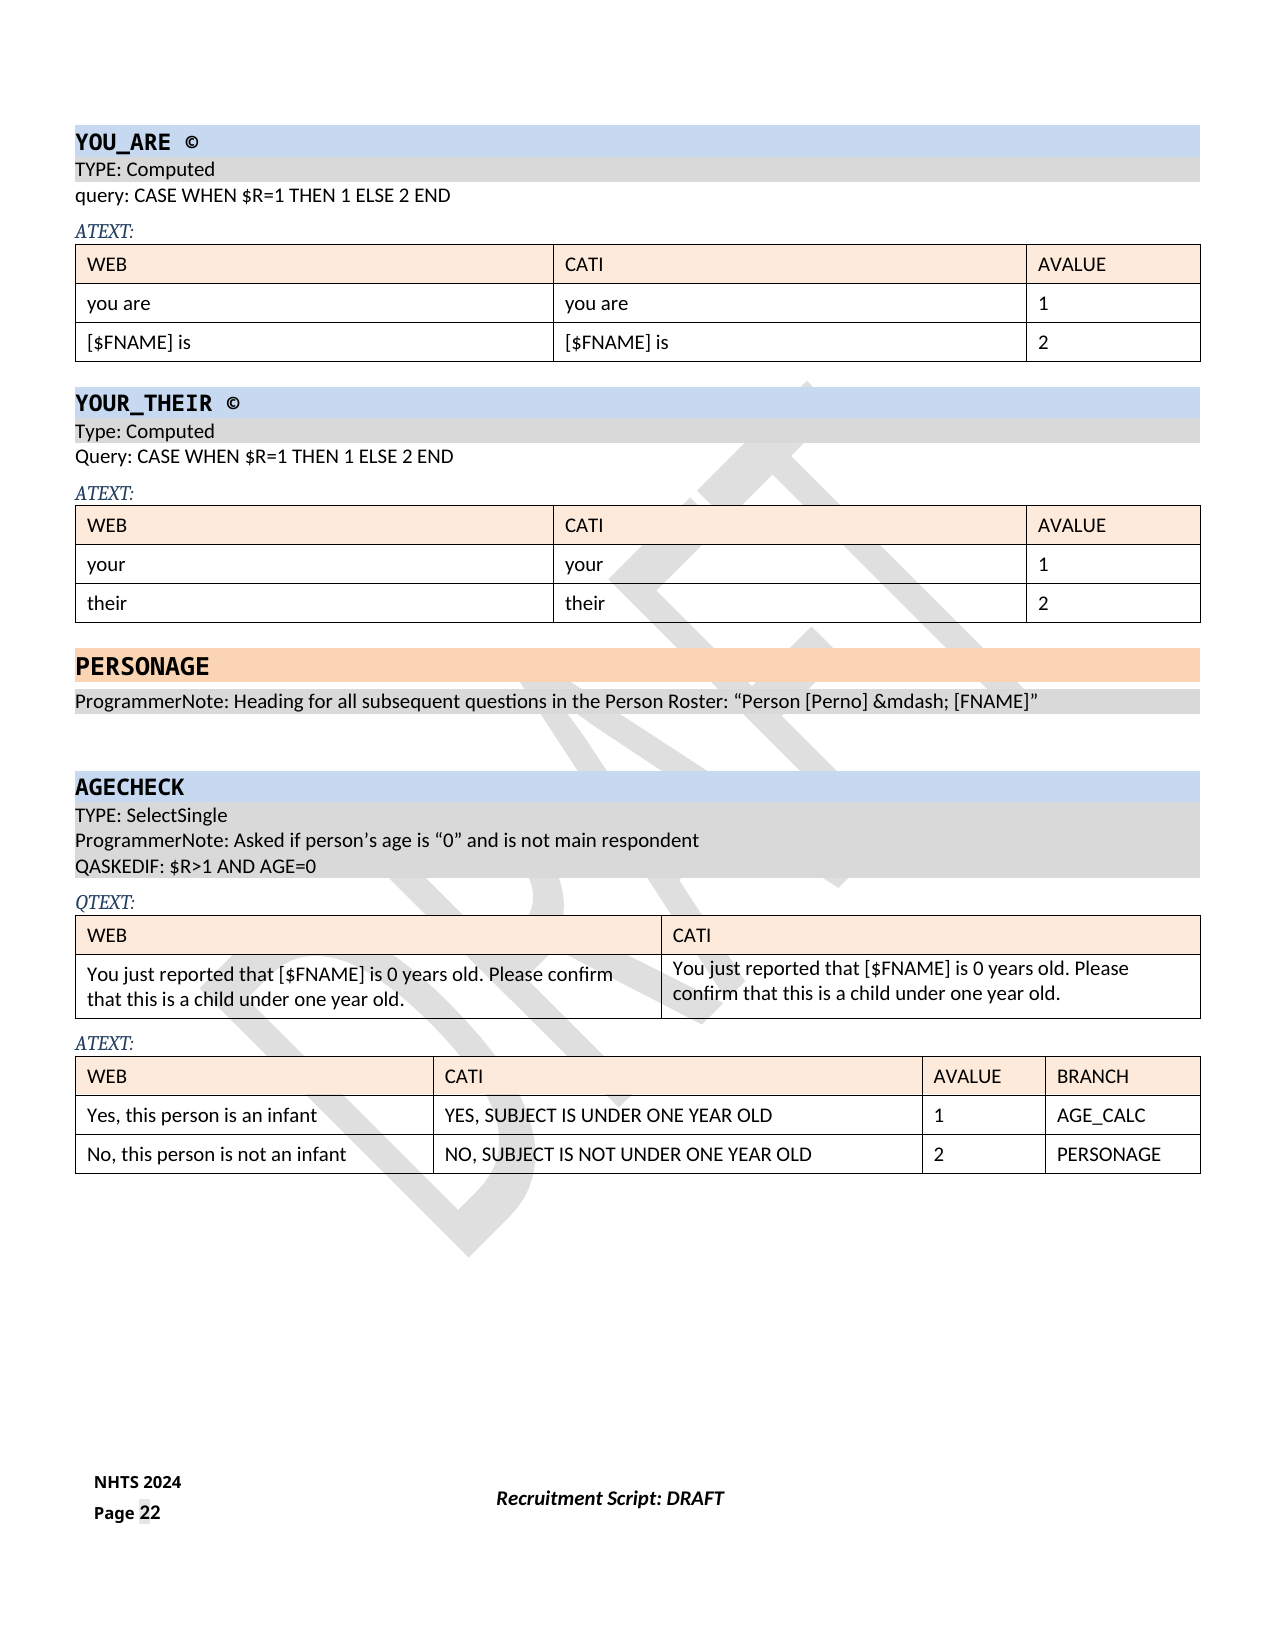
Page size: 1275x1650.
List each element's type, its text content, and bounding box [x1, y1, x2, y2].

text ATEXT: [75, 1032, 1200, 1056]
text Query: CASE WHEN $R=1 THEN 1 ELSE 2 END [75, 443, 1200, 469]
table_cell 1 [923, 1096, 1045, 1133]
table_header CATI [554, 245, 1026, 283]
table_header CATI [434, 1057, 922, 1094]
table_header WEB [76, 506, 553, 544]
table_cell AGE_CALC [1046, 1096, 1200, 1133]
table_cell 1 [1027, 284, 1200, 322]
text ATEXT: [75, 220, 1200, 244]
table_cell 2 [1027, 323, 1200, 361]
table_header AVALUE [1027, 506, 1200, 544]
subtitle YOU_ARE © [75, 125, 1200, 157]
table_header AVALUE [923, 1057, 1045, 1094]
text Type: Computed [75, 418, 1200, 443]
table_header CATI [662, 916, 1200, 954]
table_cell 2 [1027, 584, 1200, 622]
text ProgrammerNote: Asked if person’s age is “0” and is not main respondent [75, 827, 1200, 853]
table_cell No, this person is not an infant [76, 1135, 433, 1173]
table_cell [$FNAME] is [76, 323, 553, 361]
table_cell PERSONAGE [1046, 1135, 1200, 1173]
text TYPE: Computed [75, 157, 1200, 182]
text QASKEDIF: $R>1 AND AGE=0 [75, 853, 1200, 878]
table_cell your [76, 545, 553, 583]
table_header WEB [76, 245, 553, 283]
table_cell You just reported that [$FNAME] is 0 years old. Please confirm that this is a child under one year old. [76, 955, 661, 1018]
table_cell their [554, 584, 1026, 622]
table_cell 2 [923, 1135, 1045, 1173]
subtitle YOUR_THEIR © [75, 387, 1200, 418]
table_cell their [76, 584, 553, 622]
table_cell NO, SUBJECT IS NOT UNDER ONE YEAR OLD [434, 1135, 922, 1173]
table_cell you are [554, 284, 1026, 322]
table_cell 1 [1027, 545, 1200, 583]
subtitle AGECHECK [75, 771, 1200, 802]
table_header CATI [554, 506, 1026, 544]
text ProgrammerNote: Heading for all subsequent questions in the Person Roster: “Person [Perno] &mdash; [FNAME]” [75, 689, 1200, 714]
table_header WEB [76, 1057, 433, 1094]
text ATEXT: [75, 481, 1200, 505]
table_header BRANCH [1046, 1057, 1200, 1094]
table_cell [$FNAME] is [554, 323, 1026, 361]
table_cell Yes, this person is an infant [76, 1096, 433, 1133]
table_cell YES, SUBJECT IS UNDER ONE YEAR OLD [434, 1096, 922, 1133]
text QTEXT: [75, 891, 1200, 915]
table_cell your [554, 545, 1026, 583]
text TYPE: SelectSingle [75, 802, 1200, 827]
table_header WEB [76, 916, 661, 954]
text query: CASE WHEN $R=1 THEN 1 ELSE 2 END [75, 182, 1200, 207]
table_header AVALUE [1027, 245, 1200, 283]
table_cell you are [76, 284, 553, 322]
subtitle PERSONAGE [75, 648, 1200, 682]
table_cell You just reported that [$FNAME] is 0 years old. Please confirm that this is a child under one year old. [662, 955, 1200, 1018]
